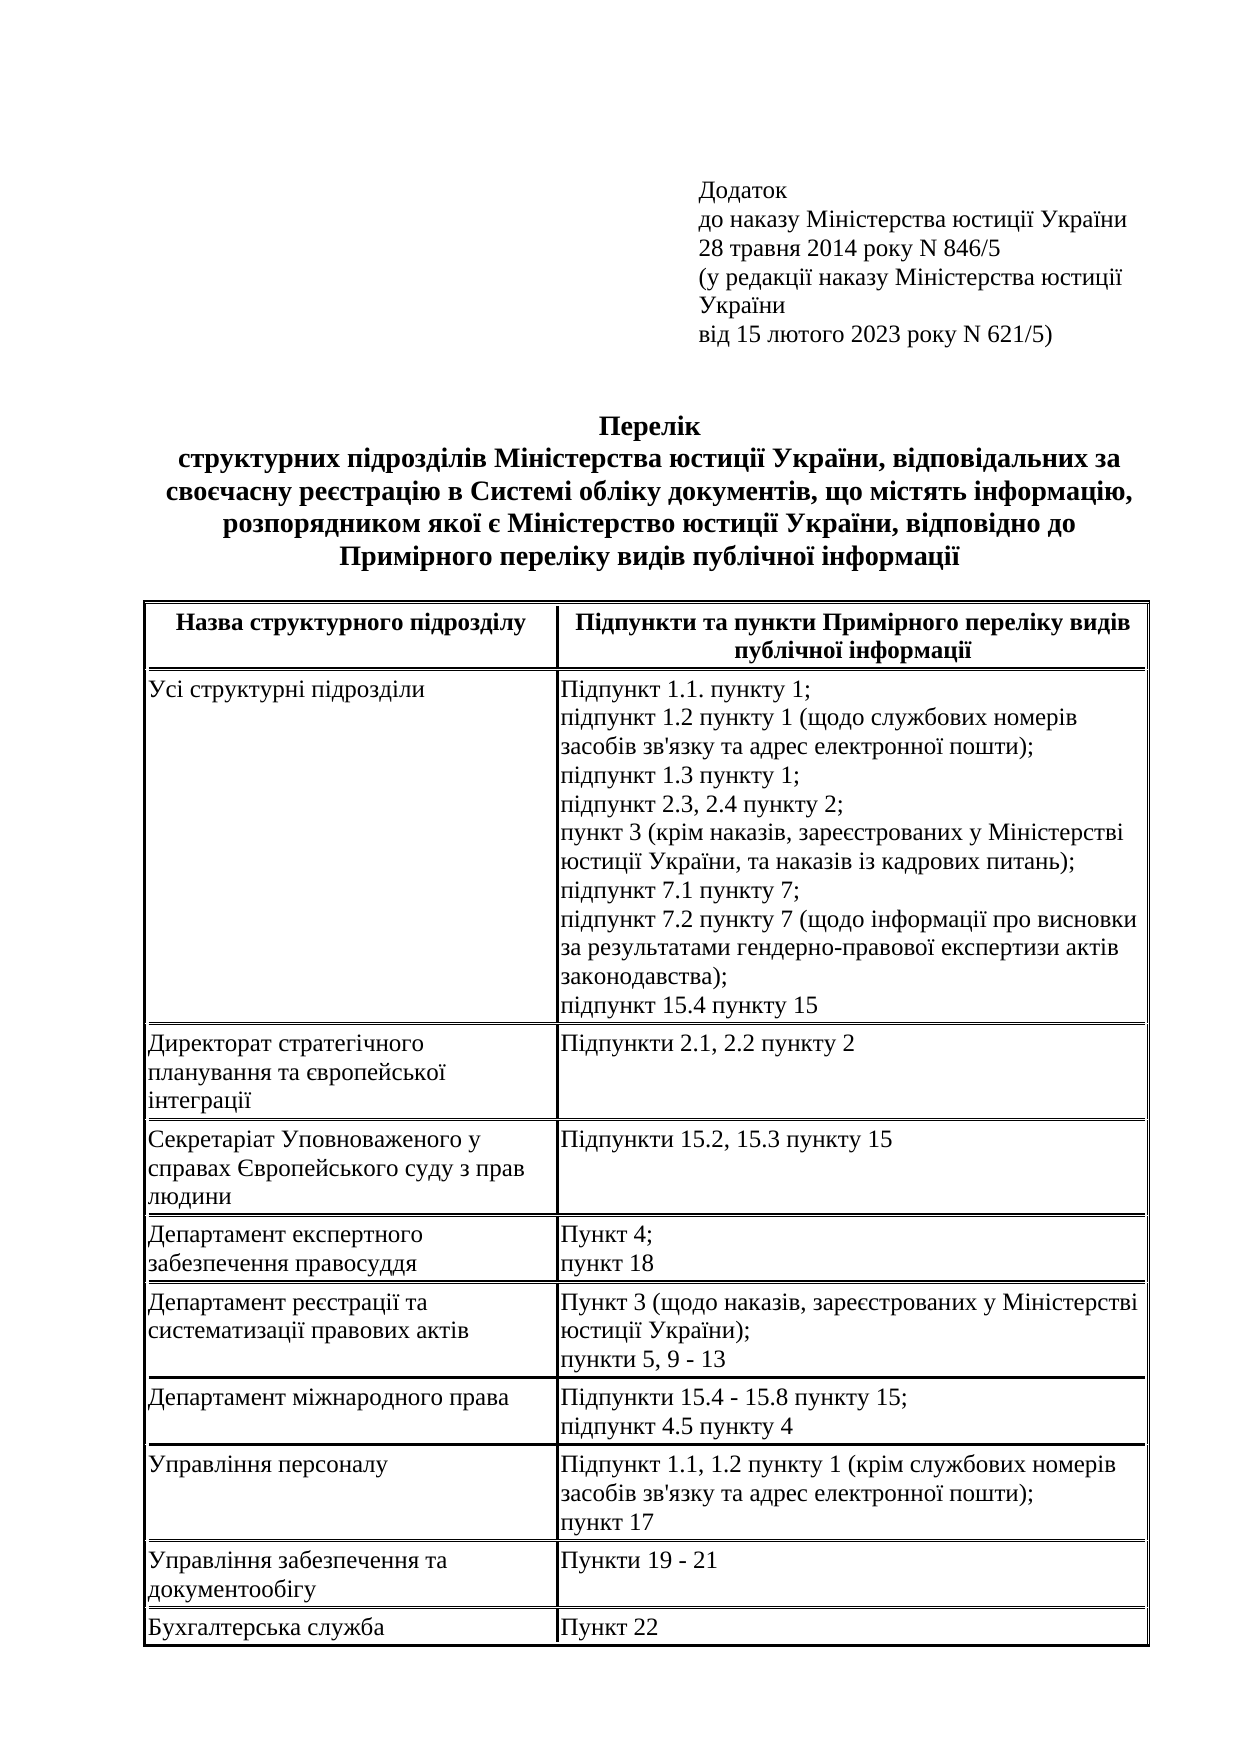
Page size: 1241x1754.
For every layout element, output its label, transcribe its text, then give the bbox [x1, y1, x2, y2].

table_cell Підпункт 1.1. пункту 1; підпункт 1.2 пункту 1 (щодо службових номерів засобів зв'язку та адрес електронної пошти); підпункт 1.3 пункту 1; підпункт 2.3, 2.4 пункту 2; пункт 3 (крім наказів, зареєстрованих у Міністерстві юстиції України, та наказів із кадрових питань); підпункт 7.1 пункту 7; підпункт 7.2 пункту 7 (щодо інформації про висновки за результатами гендерно-правової експертизи актів законодавства); підпункт 15.4 пункту 15 [559, 667, 1147, 1022]
table_cell Підпункти 15.2, 15.3 пункту 15 [559, 1118, 1147, 1213]
table_cell Пункти 19 - 21 [557, 1539, 1148, 1606]
table_cell Підпункт 1.1, 1.2 пункту 1 (крім службових номерів засобів зв'язку та адрес електронної пошти); пункт 17 [559, 1443, 1148, 1539]
table_cell Усі структурні підрозділи [146, 667, 556, 1022]
table_cell Підпункти 2.1, 2.2 пункту 2 [557, 1022, 1148, 1117]
table_cell Секретаріат Уповноваженого у справах Європейського суду з прав людини [146, 1118, 556, 1213]
table_cell Пункт 3 (щодо наказів, зареєстрованих у Міністерстві юстиції України); пункти 5, 9 - 13 [559, 1280, 1147, 1376]
table_header Назва структурного підрозділу [146, 604, 557, 667]
table_cell Управління персоналу [145, 1443, 556, 1539]
table_cell Директорат стратегічного планування та європейської інтеграції [145, 1022, 557, 1117]
table_cell Підпункти 15.4 - 15.8 пункту 15; підпункт 4.5 пункту 4 [559, 1376, 1147, 1443]
table_header Підпункти та пункти Примірного переліку видів публічної інформації [557, 604, 1147, 667]
table_header Додаток до наказу Міністерства юстиції України 28 травня 2014 року N 846/5 (у редакції наказу Міністерства юстиції України від 15 лютого 2023 року N 621/5) [695, 173, 1147, 351]
table_cell Бухгалтерська служба [145, 1606, 557, 1644]
table_cell Департамент міжнародного права [146, 1376, 556, 1443]
table_cell Департамент реєстрації та систематизації правових актів [146, 1280, 556, 1376]
subtitle Перелік структурних підрозділів Міністерства юстиції України, відповідальних за своєчасну реєстрацію в Системі обліку документів, що містять інформацію, розпорядником якої є Міністерство юстиції України, відповідно до Примірного переліку видів публічної інформації [148, 409, 1152, 571]
table_cell Управління забезпечення та документообігу [145, 1539, 557, 1606]
table_cell Пункт 4; пункт 18 [559, 1213, 1147, 1280]
table_cell Пункт 22 [557, 1606, 1148, 1644]
table_cell Департамент експертного забезпечення правосуддя [146, 1213, 556, 1280]
